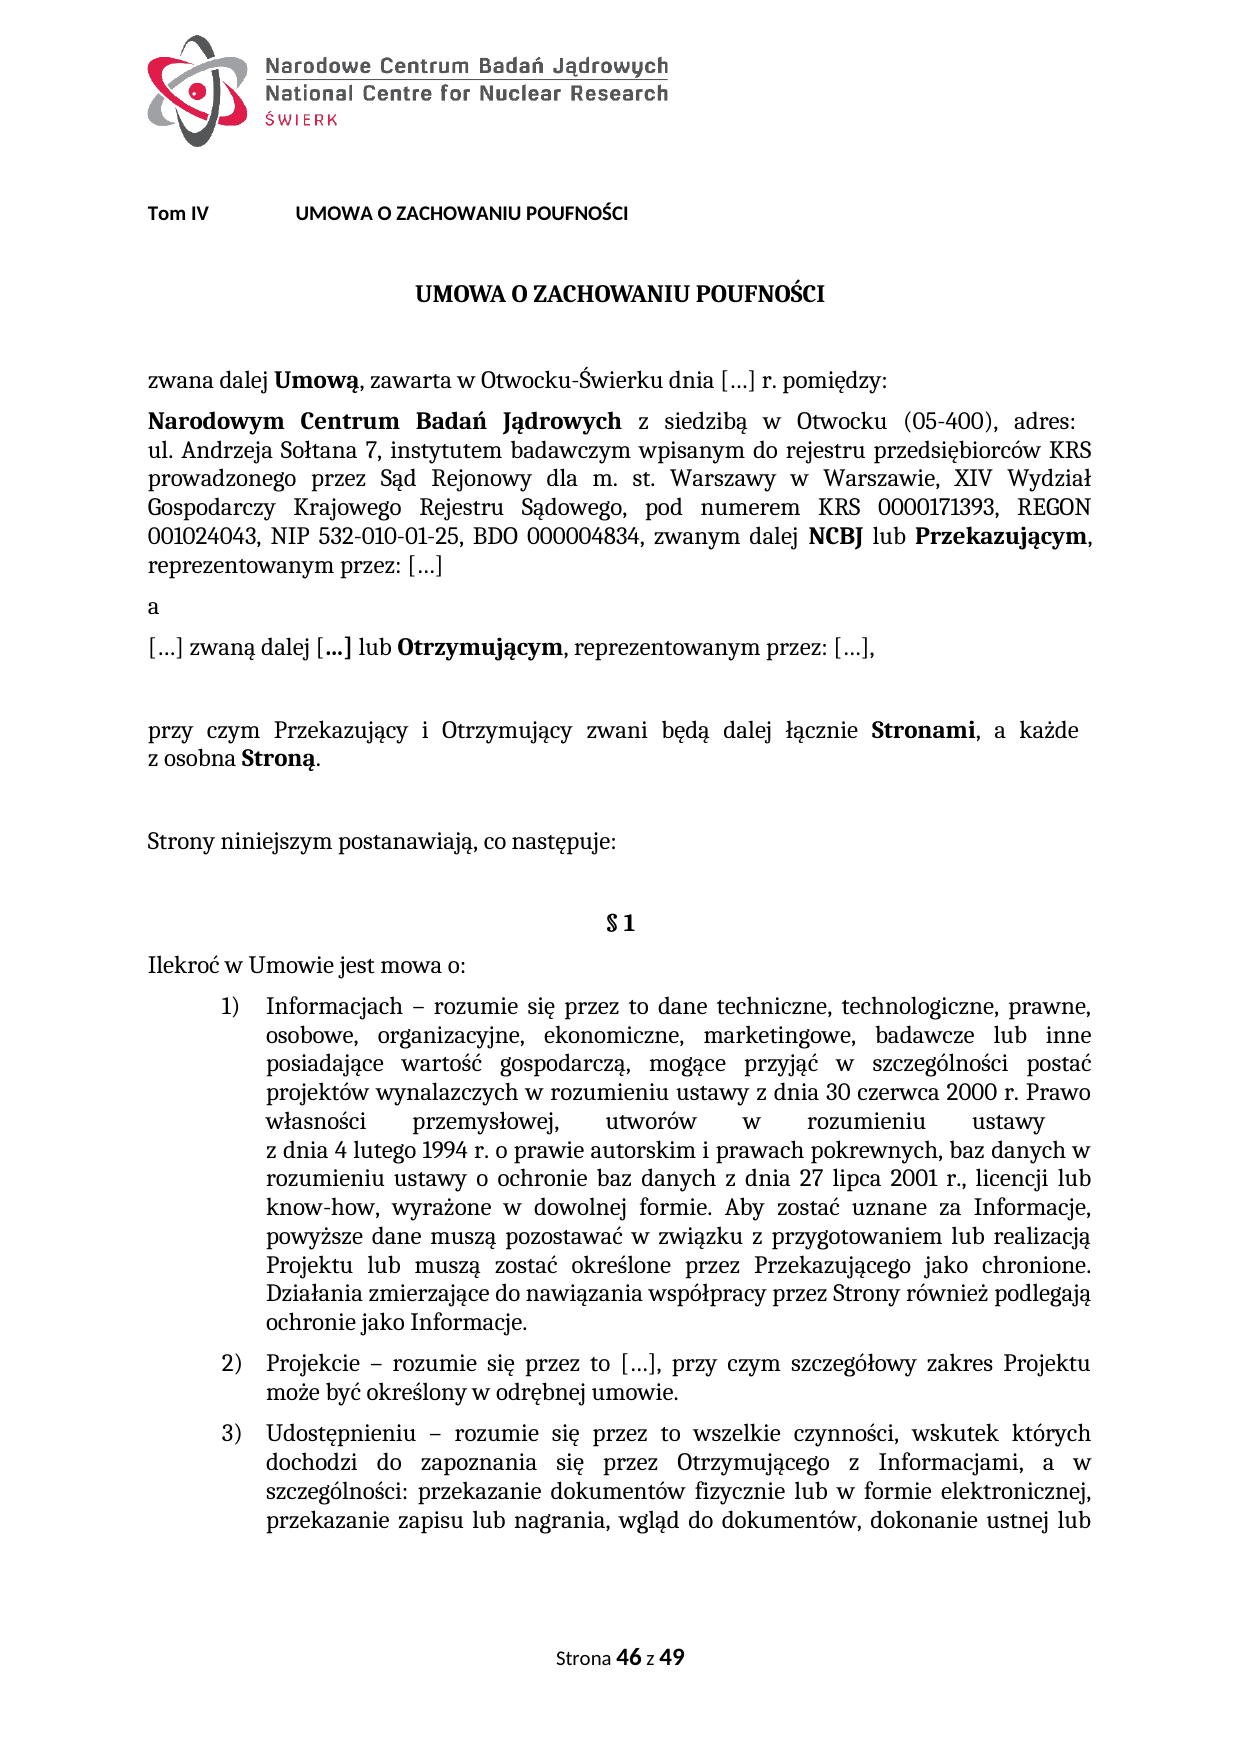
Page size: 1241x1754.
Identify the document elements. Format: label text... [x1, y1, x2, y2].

text UMOWA O ZACHOWANIU POUFNOŚCI [148, 279, 1092, 308]
text a [148, 592, 1092, 621]
text Ilekroć w Umowie jest mowa o: [148, 951, 1092, 979]
list Informacjach – rozumie się przez to dane techniczne, technologiczne, prawne, osobowe, organizacyjne, ekonomiczne, marketingowe, badawcze lub inne posiadające wartość gospodarczą, mogące przyjąć w szczególności postać projektów wynalazczych w rozumieniu ustawy z dnia 30 czerwca 2000 r. Prawo własności przemysłowej, utworów w rozumieniu ustawy z dnia 4 lutego 1994 r. o prawie autorskim i prawach pokrewnych, baz danych w rozumieniu ustawy o ochronie baz danych z dnia 27 lipca 2001 r., licencji lub know-how, wyrażone w dowolnej formie. Aby zostać uznane za Informacje, powyższe dane muszą pozostawać w związku z przygotowaniem lub realizacją Projektu lub muszą zostać określone przez Przekazującego jako chronione. Działania zmierzające do nawiązania współpracy przez Strony również podlegają ochronie jako Informacje. [222, 992, 1092, 1337]
list Projekcie – rozumie się przez to […], przy czym szczegółowy zakres Projektu może być określony w odrębnej umowie. [222, 1349, 1092, 1407]
picture [147, 35, 668, 147]
text przy czym Przekazujący i Otrzymujący zwani będą dalej łącznie Stronami, a każde z osobna Stroną. [148, 716, 1092, 773]
text zwana dalej Umową, zawarta w Otwocku-Świerku dnia […] r. pomiędzy: [148, 366, 1092, 394]
text […] zwaną dalej […] lub Otrzymującym, reprezentowanym przez: […], [148, 633, 1092, 662]
text Narodowym Centrum Badań Jądrowych z siedzibą w Otwocku (05-400), adres: ul. Andrzeja Sołtana 7, instytutem badawczym wpisanym do rejestru przedsiębiorców KRS prowadzonego przez Sąd Rejonowy dla m. st. Warszawy w Warszawie, XIV Wydział Gospodarczy Krajowego Rejestru Sądowego, pod numerem KRS 0000171393, REGON 001024043, NIP 532-010-01-25, BDO 000004834, zwanym dalej NCBJ lub Przekazującym, reprezentowanym przez: […] [148, 407, 1092, 579]
text Tom IV UMOWA O ZACHOWANIU POUFNOŚCI [148, 200, 1092, 226]
text Strony niniejszym postanawiają, co następuje: [148, 827, 1092, 856]
text § 1 [148, 909, 1092, 938]
